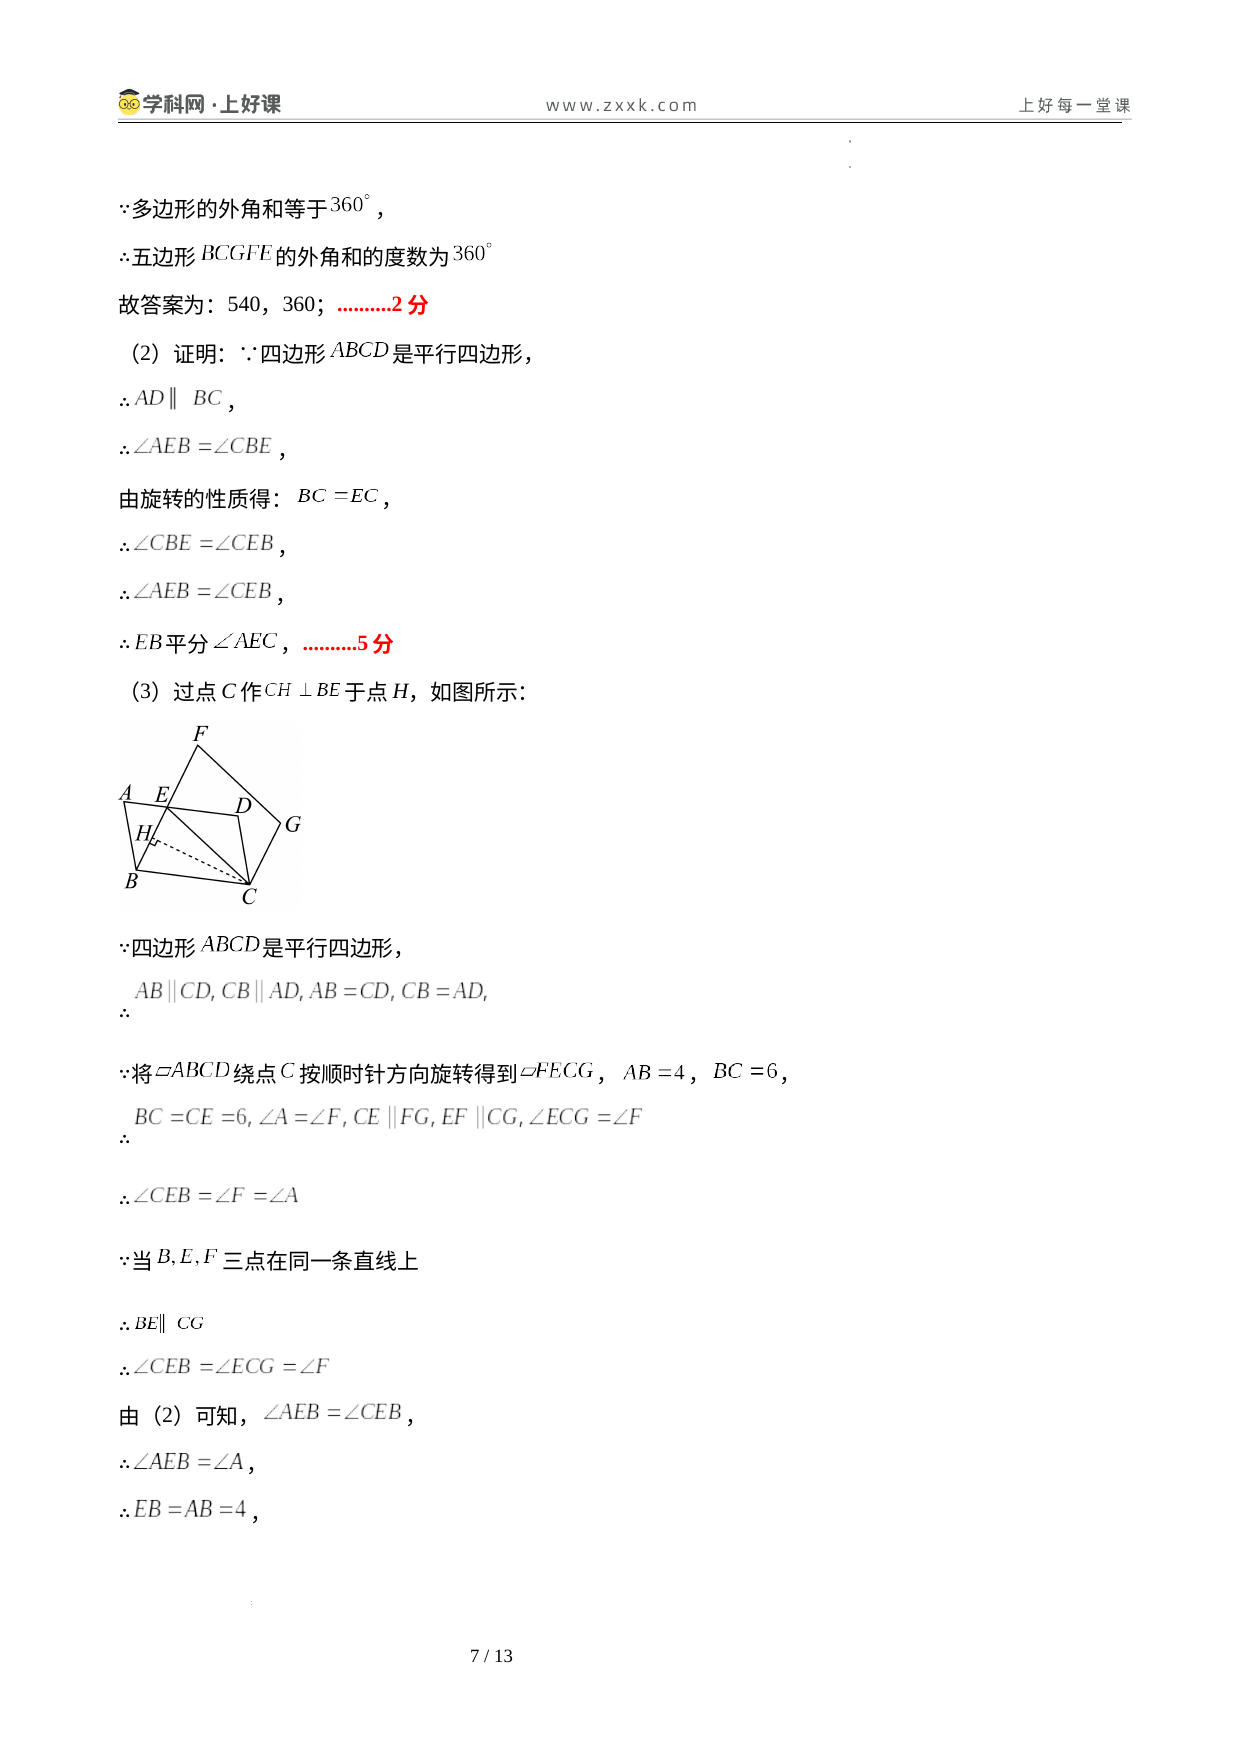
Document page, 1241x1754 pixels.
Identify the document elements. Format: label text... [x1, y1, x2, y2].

text ∴， [118, 529, 1122, 562]
text 故答案为：540，360；..........2分 [118, 288, 1122, 320]
text （3）过点C作于点H，如图所示： [118, 674, 1122, 707]
text 由旋转的性质得：， [118, 481, 1122, 514]
text ∴平分，..........5分 [118, 626, 1122, 659]
picture [118, 88, 1134, 120]
text ∴， [118, 1495, 1122, 1528]
text ∵多边形的外角和等于， [118, 191, 1122, 224]
text ∴， [118, 578, 1122, 610]
text ∴五边形的外角和的度数为 [118, 239, 1122, 272]
text ∵将绕点按顺时针方向旋转得到，，， [118, 1056, 1122, 1089]
picture [118, 722, 301, 911]
text ∴ [118, 1182, 1122, 1215]
text 由（2）可知，， [118, 1398, 1122, 1431]
text ∴ [118, 1105, 1122, 1170]
text ∴， [118, 1447, 1122, 1479]
text ∴， [118, 384, 1122, 417]
text ∴ [118, 1308, 1122, 1341]
text ∴ [118, 1353, 1122, 1386]
text ∴， [118, 433, 1122, 465]
text ∴ [118, 979, 1122, 1044]
text ∵四边形是平行四边形， [118, 930, 1122, 963]
text （2）证明：∵四边形是平行四边形， [118, 336, 1122, 369]
text ∵当三点在同一条直线上 [118, 1227, 1122, 1292]
